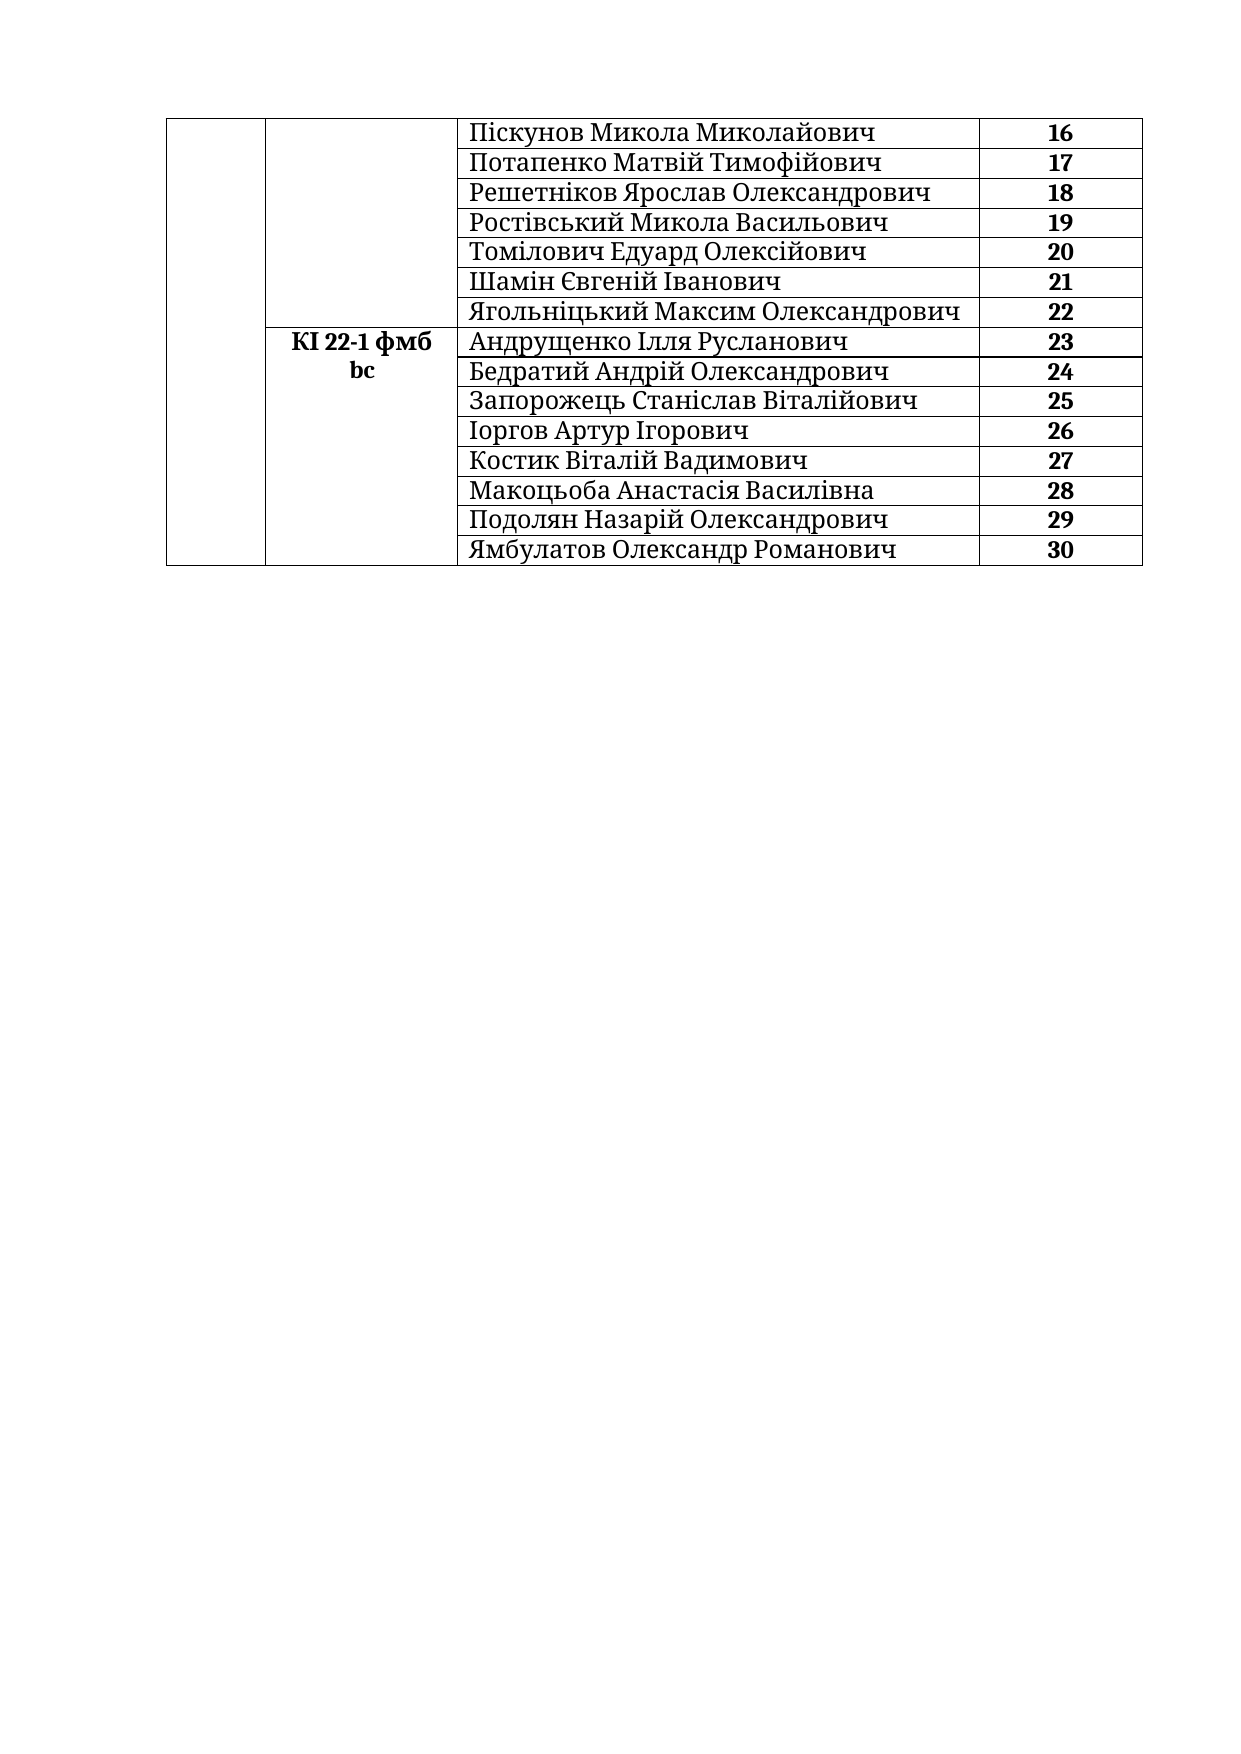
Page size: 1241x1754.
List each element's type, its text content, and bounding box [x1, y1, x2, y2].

table_cell 24 [980, 358, 1142, 386]
table_cell Ямбулатов Олександр Романович [458, 536, 979, 565]
table_cell 30 [980, 536, 1142, 565]
table_cell 16 [980, 119, 1142, 148]
table_cell Андрущенко Ілля Русланович [458, 328, 979, 356]
table_cell Запорожець Станіслав Віталійович [458, 387, 979, 416]
table_cell 25 [980, 387, 1142, 416]
table_cell 28 [980, 477, 1142, 505]
table_cell Ростівський Микола Васильович [458, 209, 979, 237]
table_cell Піскунов Микола Миколайович [458, 119, 979, 148]
table_cell Потапенко Матвій Тимофійович [458, 149, 979, 178]
table_cell Шамін Євгеній Іванович [458, 268, 979, 297]
table_cell 17 [980, 149, 1142, 178]
table_cell Решетніков Ярослав Олександрович [458, 179, 979, 207]
table_cell Іоргов Артур Ігорович [458, 417, 979, 446]
table_cell 22 [980, 298, 1142, 327]
table_cell Томілович Едуард Олексійович [458, 238, 979, 267]
table_cell 29 [980, 506, 1142, 535]
table_cell Ягольніцький Максим Олександрович [458, 298, 979, 327]
table_cell 26 [980, 417, 1142, 446]
table_cell 19 [980, 209, 1142, 237]
table_cell КІ 22-1 фмб bc [266, 328, 457, 565]
table_cell Макоцьоба Анастасія Василівна [458, 477, 979, 505]
table_cell Костик Віталій Вадимович [458, 447, 979, 476]
table_cell 20 [980, 238, 1142, 267]
table_cell 21 [980, 268, 1142, 297]
table_cell Бедратий Андрій Олександрович [458, 358, 979, 386]
table_cell 27 [980, 447, 1142, 476]
table_cell Подолян Назарій Олександрович [458, 506, 979, 535]
table_cell 23 [980, 328, 1142, 356]
table_cell 18 [980, 179, 1142, 207]
